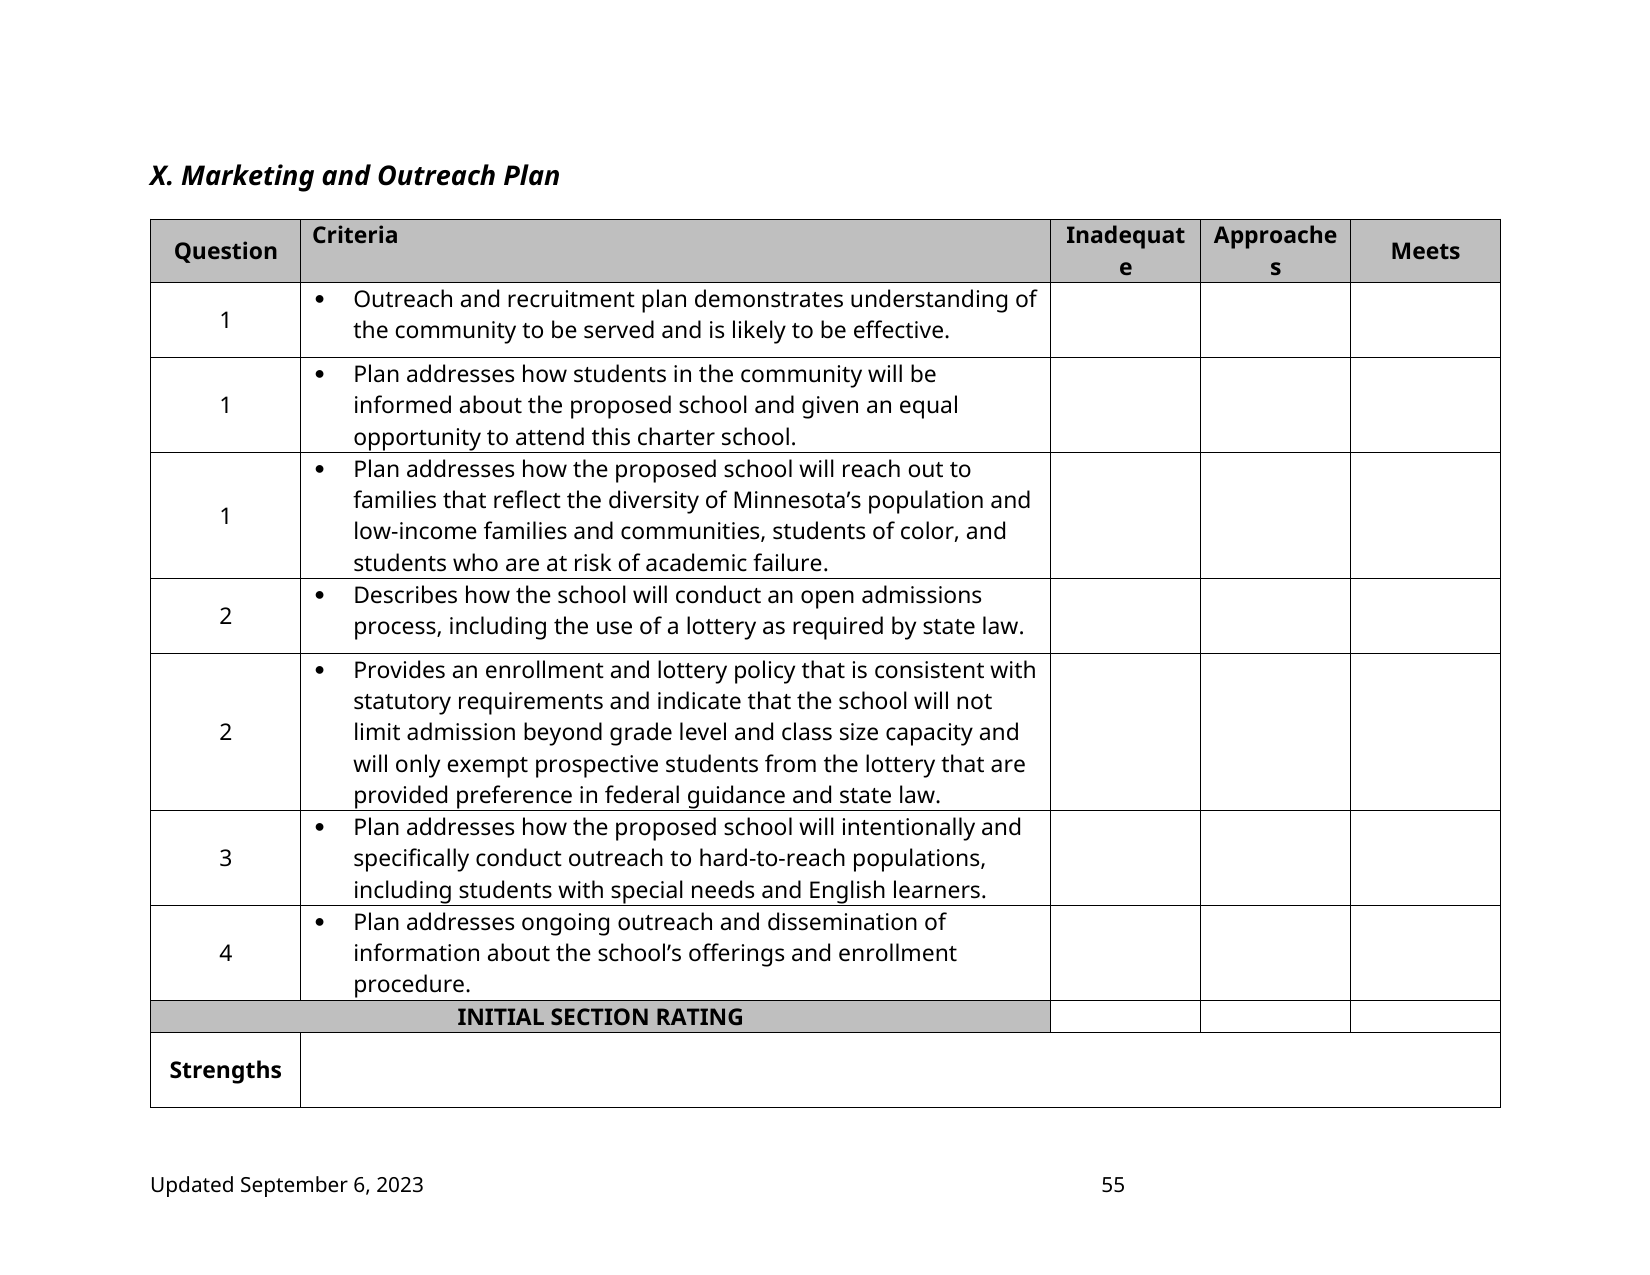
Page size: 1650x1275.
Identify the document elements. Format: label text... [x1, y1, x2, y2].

table_cell [1051, 453, 1200, 578]
table_cell 1 [151, 283, 300, 357]
table_cell [1351, 579, 1500, 653]
table_cell 2 [151, 654, 300, 810]
table_cell [1351, 811, 1500, 905]
table_cell [1051, 358, 1200, 452]
table_cell [1351, 906, 1500, 1000]
table_cell [1201, 579, 1350, 653]
table_cell [1351, 1001, 1500, 1032]
table_cell [1051, 579, 1200, 653]
table_cell [1201, 1001, 1350, 1032]
table_cell Outreach and recruitment plan demonstrates understanding of the community to be served and is likely to be effective. [301, 283, 1050, 357]
text X. Marketing and Outreach Plan [150, 157, 1500, 193]
table_cell [1201, 654, 1350, 810]
table_cell 4 [151, 906, 300, 1000]
table_cell [1051, 654, 1200, 810]
table_cell [1051, 1001, 1200, 1032]
table_cell [1051, 906, 1200, 1000]
table_cell [1351, 453, 1500, 578]
table_cell Plan addresses ongoing outreach and dissemination of information about the school’s offerings and enrollment procedure. [301, 906, 1050, 1000]
table_cell 1 [151, 453, 300, 578]
table_cell [1201, 906, 1350, 1000]
table_cell [1351, 654, 1500, 810]
table_cell [1201, 811, 1350, 905]
table_cell 3 [151, 811, 300, 905]
table_cell Plan addresses how the proposed school will reach out to families that reflect the diversity of Minnesota’s population and low-income families and communities, students of color, and students who are at risk of academic failure. [301, 453, 1050, 578]
table_header Question [151, 220, 300, 282]
table_cell [1051, 811, 1200, 905]
table_header Approaches [1201, 220, 1350, 282]
table_cell Provides an enrollment and lottery policy that is consistent with statutory requirements and indicate that the school will not limit admission beyond grade level and class size capacity and will only exempt prospective students from the lottery that are provided preference in federal guidance and state law. [301, 654, 1050, 810]
table_header Meets [1351, 220, 1500, 282]
table_cell 2 [151, 579, 300, 653]
table_cell [301, 1033, 1500, 1107]
table_cell 1 [151, 358, 300, 452]
table_cell Strengths [151, 1033, 300, 1107]
table_header Criteria [301, 220, 1050, 282]
table_cell INITIAL SECTION RATING [151, 1001, 1050, 1032]
table_cell [1351, 283, 1500, 357]
table_cell [1351, 358, 1500, 452]
table_cell Describes how the school will conduct an open admissions process, including the use of a lottery as required by state law. [301, 579, 1050, 653]
table_cell [1201, 283, 1350, 357]
table_cell [1201, 453, 1350, 578]
table_cell [1051, 283, 1200, 357]
table_cell Plan addresses how the proposed school will intentionally and specifically conduct outreach to hard-to-reach populations, including students with special needs and English learners. [301, 811, 1050, 905]
table_cell Plan addresses how students in the community will be informed about the proposed school and given an equal opportunity to attend this charter school. [301, 358, 1050, 452]
table_header Inadequate [1051, 220, 1200, 282]
table_cell [1201, 358, 1350, 452]
